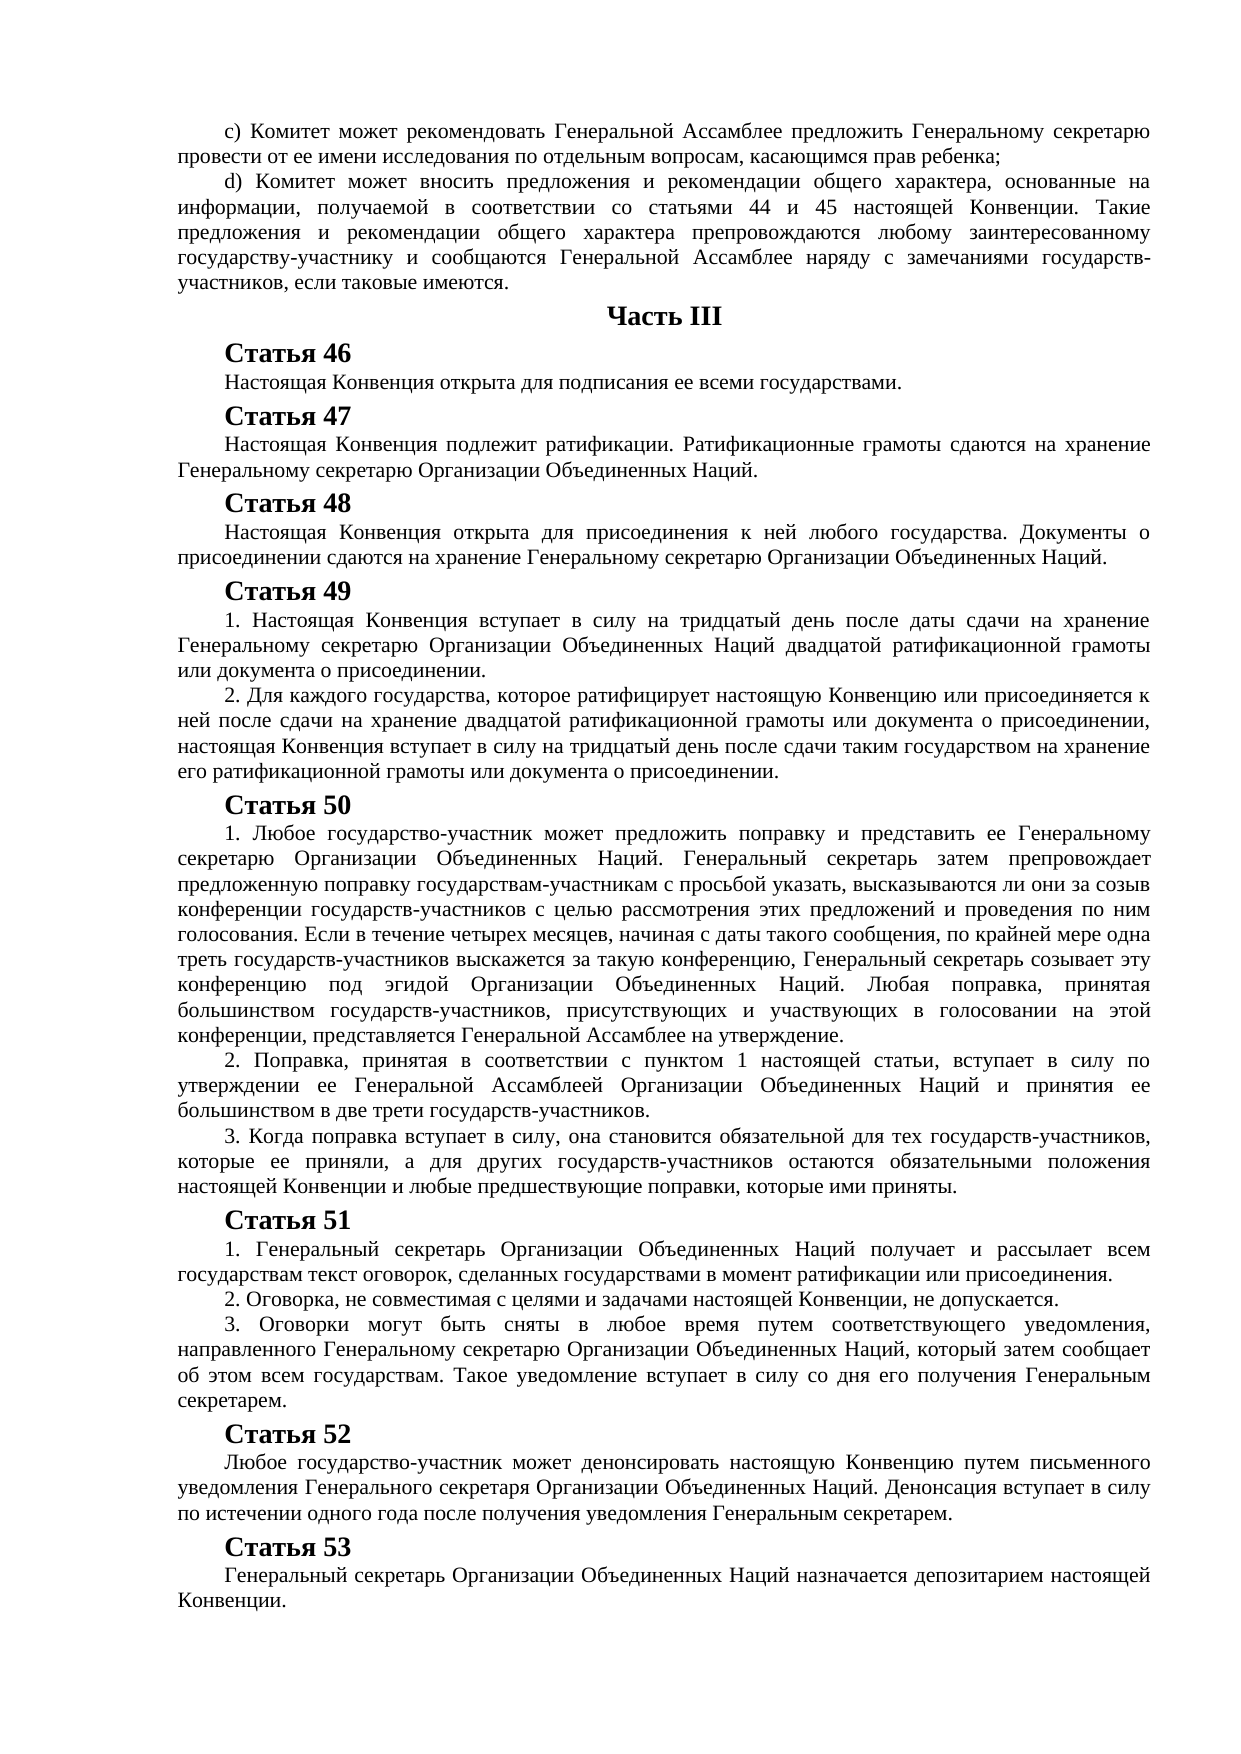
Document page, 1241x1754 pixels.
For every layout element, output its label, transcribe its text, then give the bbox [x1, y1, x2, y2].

text 1. Любое государство-участник может предложить поправку и представить ее Генеральному секретарю Организации Объединенных Наций. Генеральный секретарь затем препровождает предложенную поправку государствам-участникам с просьбой указать, высказываются ли они за созыв конференции государств-участников с целью рассмотрения этих предложений и проведения по ним голосования. Если в течение четырех месяцев, начиная с даты такого сообщения, по крайней мере одна треть государств-участников выскажется за такую конференцию, Генеральный секретарь созывает эту конференцию под эгидой Организации Объединенных Наций. Любая поправка, принятая большинством государств-участников, присутствующих и участвующих в голосовании на этой конференции, представляется Генеральной Ассамблее на утверждение. [177, 820, 1152, 1047]
text Часть III [177, 294, 1152, 332]
text Статья 49 [177, 569, 1152, 607]
text 2. Поправка, принятая в соответствии с пунктом 1 настоящей статьи, вступает в силу по утверждении ее Генеральной Ассамблеей Организации Объединенных Наций и принятия ее большинством в две трети государств-участников. [177, 1047, 1152, 1123]
text Настоящая Конвенция подлежит ратификации. Ратификационные грамоты сдаются на хранение Генеральному секретарю Организации Объединенных Наций. [177, 431, 1152, 482]
text Настоящая Конвенция открыта для подписания ее всеми государствами. [177, 369, 1152, 394]
text Статья 47 [177, 394, 1152, 431]
text Статья 50 [177, 783, 1152, 820]
text Статья 51 [177, 1198, 1152, 1236]
text 2. Оговорка, не совместимая с целями и задачами настоящей Конвенции, не допускается. [177, 1286, 1152, 1311]
text 1. Генеральный секретарь Организации Объединенных Наций получает и рассылает всем государствам текст оговорок, сделанных государствами в момент ратификации или присоединения. [177, 1236, 1152, 1286]
text 3. Когда поправка вступает в силу, она становится обязательной для тех государств-участников, которые ее приняли, а для других государств-участников остаются обязательными положения настоящей Конвенции и любые предшествующие поправки, которые ими приняты. [177, 1123, 1152, 1198]
text c) Комитет может рекомендовать Генеральной Ассамблее предложить Генеральному секретарю провести от ее имени исследования по отдельным вопросам, касающимся прав ребенка; [177, 118, 1152, 168]
text 1. Настоящая Конвенция вступает в силу на тридцатый день после даты сдачи на хранение Генеральному секретарю Организации Объединенных Наций двадцатой ратификационной грамоты или документа о присоединении. [177, 607, 1152, 682]
text Статья 46 [177, 332, 1152, 369]
text Генеральный секретарь Организации Объединенных Наций назначается депозитарием настоящей Конвенции. [177, 1562, 1152, 1612]
text 2. Для каждого государства, которое ратифицирует настоящую Конвенцию или присоединяется к ней после сдачи на хранение двадцатой ратификационной грамоты или документа о присоединении, настоящая Конвенция вступает в силу на тридцатый день после сдачи таким государством на хранение его ратификационной грамоты или документа о присоединении. [177, 682, 1152, 783]
text Статья 53 [177, 1525, 1152, 1562]
text Любое государство-участник может денонсировать настоящую Конвенцию путем письменного уведомления Генерального секретаря Организации Объединенных Наций. Денонсация вступает в силу по истечении одного года после получения уведомления Генеральным секретарем. [177, 1449, 1152, 1525]
text Статья 52 [177, 1412, 1152, 1449]
text 3. Оговорки могут быть сняты в любое время путем соответствующего уведомления, направленного Генеральному секретарю Организации Объединенных Наций, который затем сообщает об этом всем государствам. Такое уведомление вступает в силу со дня его получения Генеральным секретарем. [177, 1311, 1152, 1412]
text Статья 48 [177, 482, 1152, 519]
text d) Комитет может вносить предложения и рекомендации общего характера, основанные на информации, получаемой в соответствии со статьями 44 и 45 настоящей Конвенции. Такие предложения и рекомендации общего характера препровождаются любому заинтересованному государству-участнику и сообщаются Генеральной Ассамблее наряду с замечаниями государств-участников, если таковые имеются. [177, 168, 1152, 294]
text Настоящая Конвенция открыта для присоединения к ней любого государства. Документы о присоединении сдаются на хранение Генеральному секретарю Организации Объединенных Наций. [177, 519, 1152, 569]
